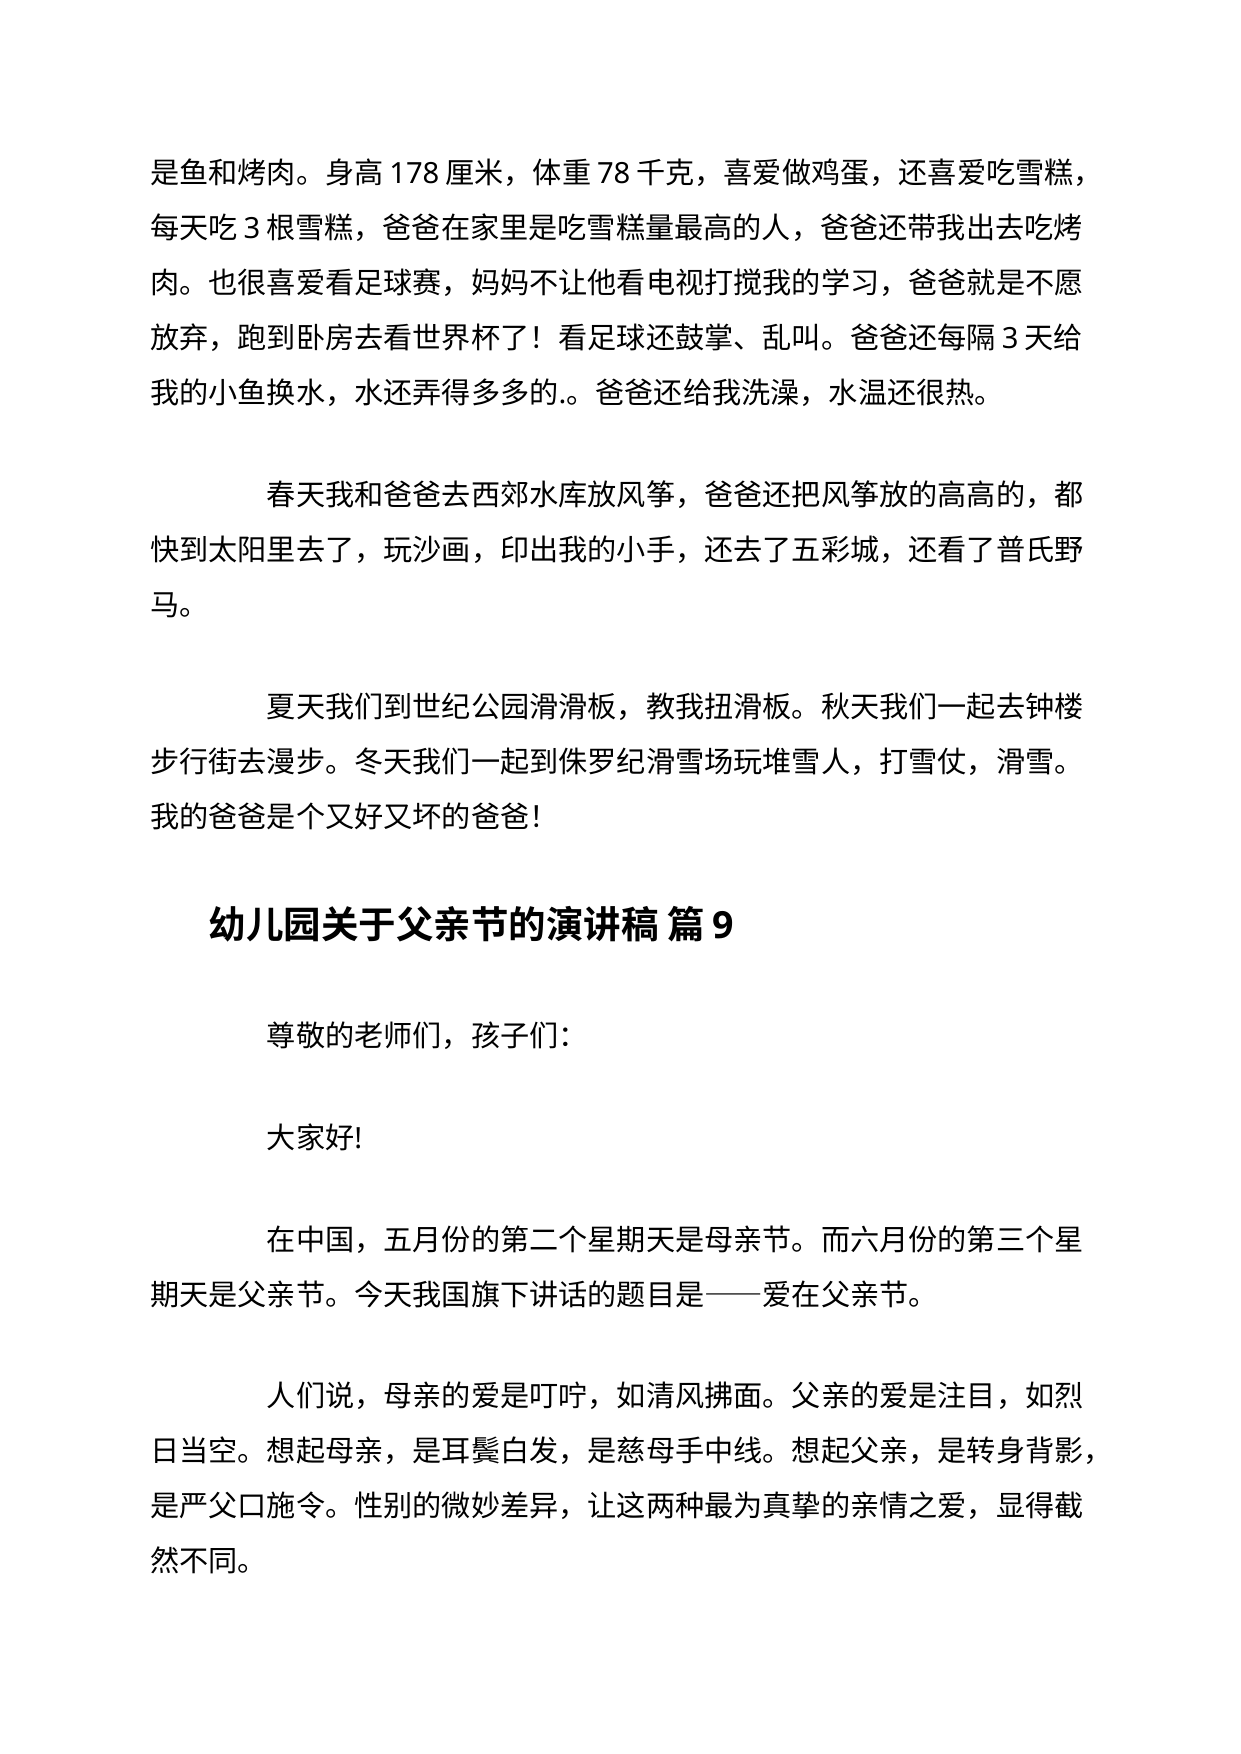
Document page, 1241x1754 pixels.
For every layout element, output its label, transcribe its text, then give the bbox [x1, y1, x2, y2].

text 人们说，母亲的爱是叮咛，如清风拂面。父亲的爱是注目，如烈日当空。想起母亲，是耳鬓白发，是慈母手中线。想起父亲，是转身背影，是严父口施令。性别的微妙差异，让这两种最为真挚的亲情之爱，显得截然不同。 [150, 1373, 1090, 1580]
text 尊敬的老师们，孩子们： [150, 1013, 1090, 1055]
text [150, 150, 1090, 412]
text 在中国，五月份的第二个星期天是母亲节。而六月份的第三个星期天是父亲节。今天我国旗下讲话的题目是——爱在父亲节。 [150, 1216, 1090, 1313]
text 幼儿园关于父亲节的演讲稿 篇9 [150, 895, 1090, 949]
text 夏天我们到世纪公园滑滑板，教我扭滑板。秋天我们一起去钟楼步行街去漫步。冬天我们一起到侏罗纪滑雪场玩堆雪人，打雪仗，滑雪。我的爸爸是个又好又坏的爸爸！ [150, 683, 1090, 836]
text 大家好! [150, 1114, 1090, 1157]
text 春天我和爸爸去西郊水库放风筝，爸爸还把风筝放的高高的，都快到太阳里去了，玩沙画，印出我的小手，还去了五彩城，还看了普氏野马。 [150, 472, 1090, 624]
